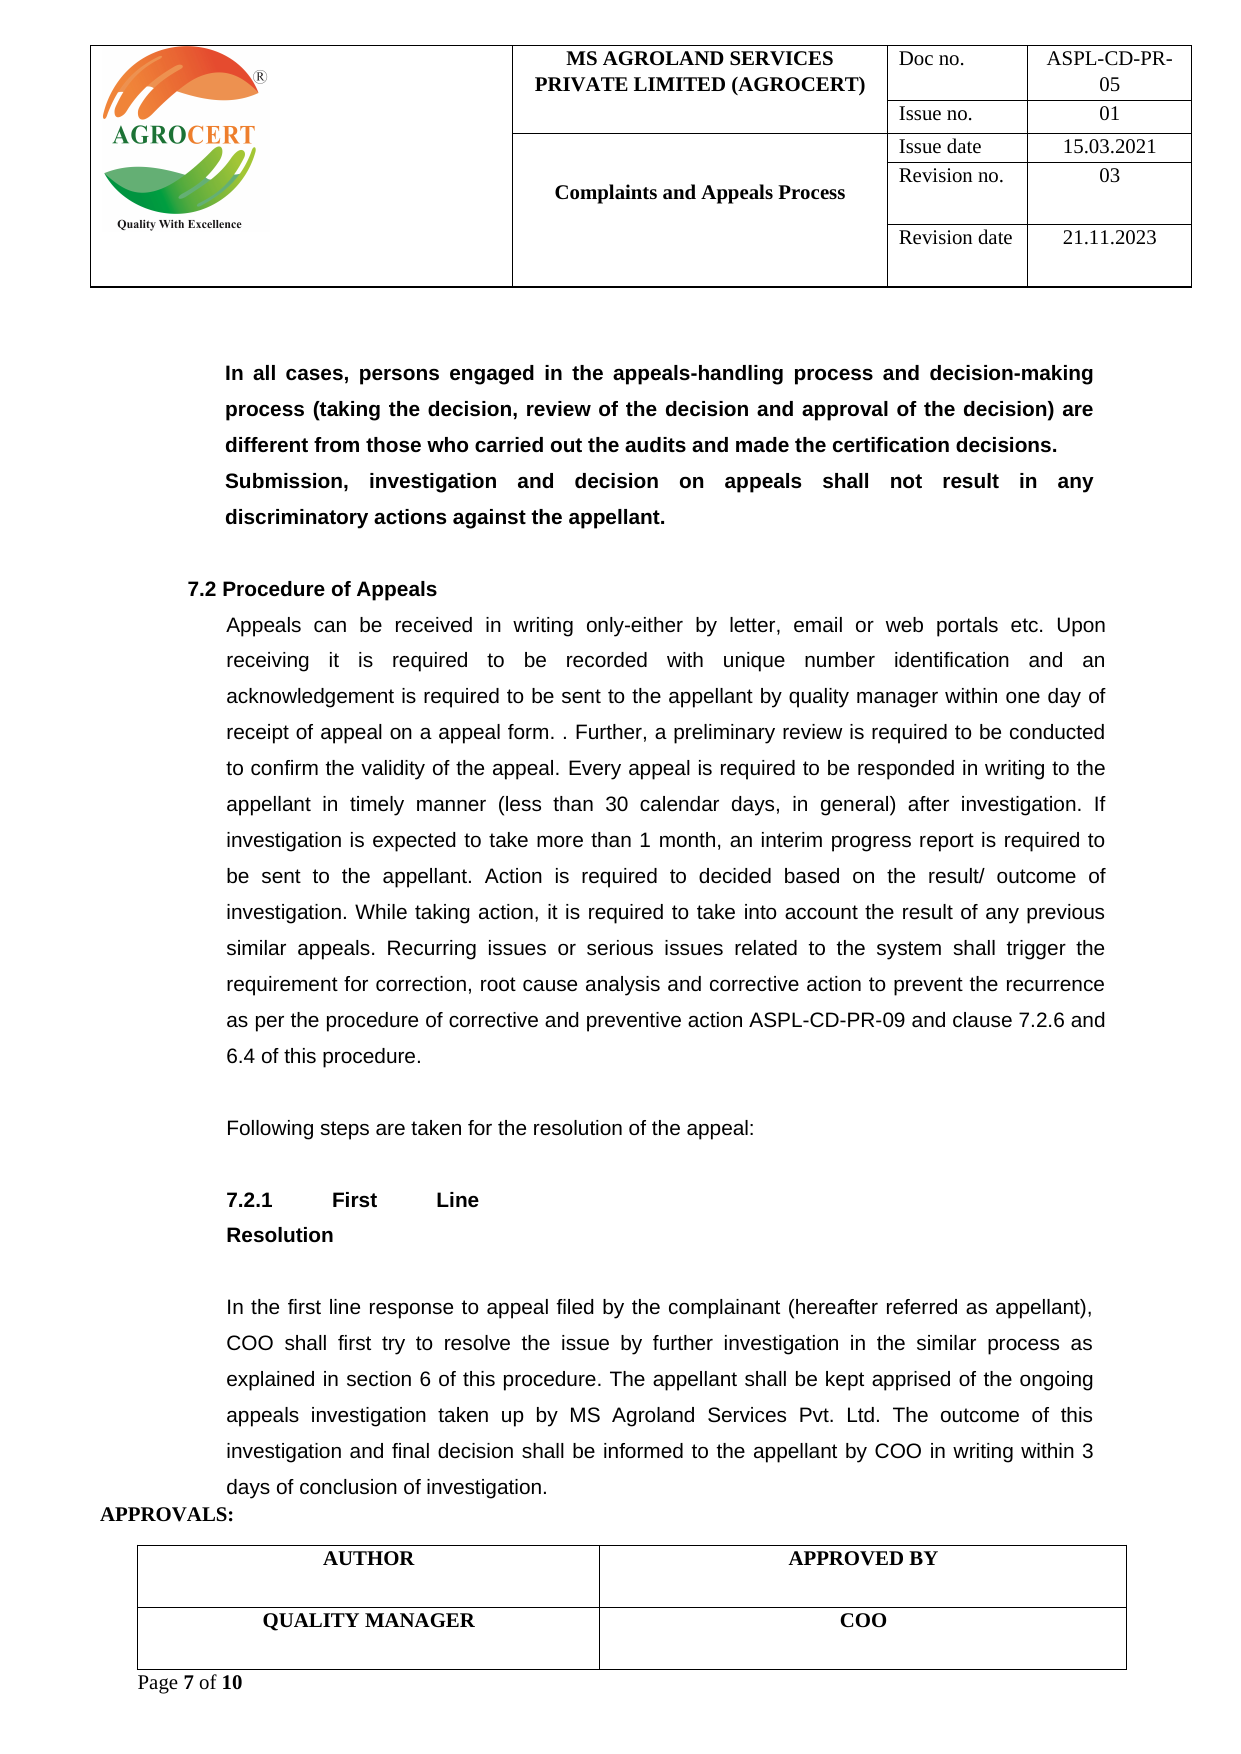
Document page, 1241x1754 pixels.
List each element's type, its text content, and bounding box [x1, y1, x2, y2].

text Submission, investigation and decision on appeals shall not result in any discriminatory actions against the appellant. [225, 469, 1095, 528]
text In the first line response to appeal filed by the complainant (hereafter referred as appellant), COO shall first try to resolve the issue by further investigation in the similar process as explained in section 6 of this procedure. The appellant shall be kept apprised of the ongoing appeals investigation taken up by MS Agroland Services Pvt. Ltd. The outcome of this investigation and final decision shall be informed to the appellant by COO in writing within 3 days of conclusion of investigation. [226, 1295, 1095, 1499]
text In all cases, persons engaged in the appeals-handling process and decision-making process (taking the decision, review of the decision and approval of the decision) are different from those who carried out the audits and made the certification decisions. [225, 361, 1095, 457]
picture [101, 46, 270, 232]
text Appeals can be received in writing only-either by letter, email or web portals etc. Upon receiving it is required to be recorded with unique number identification and an acknowledgement is required to be sent to the appellant by quality manager within one day of receipt of appeal on a appeal form. . Further, a preliminary review is required to be conducted to confirm the validity of the appeal. Every appeal is required to be responded in writing to the appellant in timely manner (less than 30 calendar days, in general) after investigation. If investigation is expected to take more than 1 month, an interim progress report is required to be sent to the appellant. Action is required to decided based on the result/ outcome of investigation. While taking action, it is required to take into account the result of any previous similar appeals. Recurring issues or serious issues related to the system shall trigger the requirement for correction, root cause analysis and corrective action to prevent the recurrence as per the procedure of corrective and preventive action ASPL-CD-PR-09 and clause 7.2.6 and 6.4 of this procedure. [226, 612, 1107, 1068]
text Following steps are taken for the resolution of the appeal: [226, 1116, 1107, 1139]
text 7.2.1 First Line Resolution [226, 1187, 479, 1247]
text 7.2 Procedure of Appeals [187, 576, 1107, 600]
